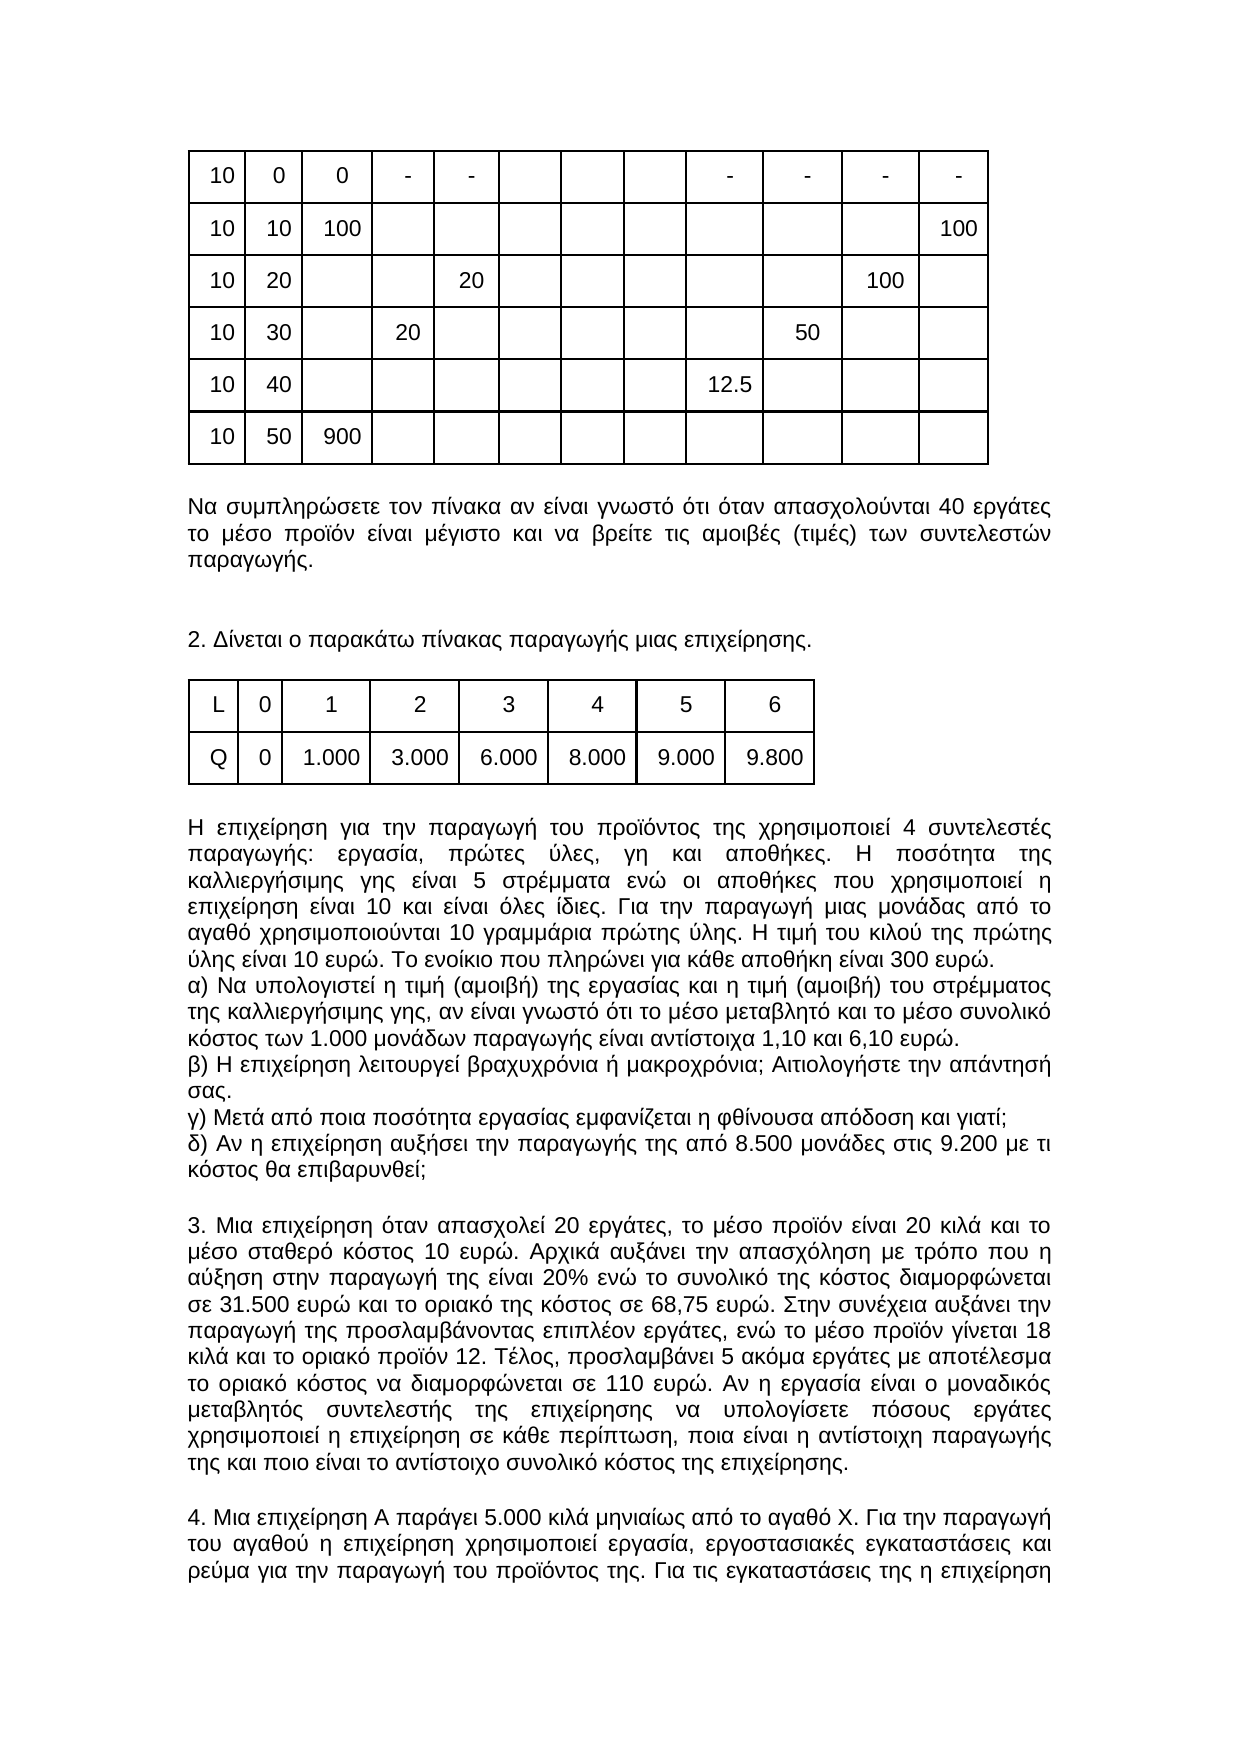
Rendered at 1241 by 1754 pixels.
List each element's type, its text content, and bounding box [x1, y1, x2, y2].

table_cell - [764, 152, 841, 202]
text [187, 1504, 1053, 1583]
table_cell [562, 308, 623, 358]
table_cell [303, 308, 371, 358]
table_cell [687, 204, 762, 254]
table_cell 0 [246, 152, 301, 202]
table_cell 1.000 [283, 733, 369, 783]
table_cell [687, 256, 762, 306]
table_cell [435, 308, 498, 358]
table_header 6 [726, 681, 813, 731]
text α) Να υπολογιστεί η τιμή (αμοιβή) της εργασίας και η τιμή (αμοιβή) του στρέμματος της καλλιεργήσιμης γης, αν είναι γνωστό ότι το μέσο μεταβλητό και το μέσο συνολικό κόστος των 1.000 μονάδων παραγωγής είναι αντίστοιχα 1,10 και 6,10 ευρώ. [187, 972, 1053, 1051]
table_cell Q [190, 733, 237, 783]
table_cell [625, 360, 685, 410]
table_cell [625, 256, 685, 306]
table_header L [190, 681, 237, 731]
table_cell - [843, 152, 918, 202]
text δ) Αν η επιχείρηση αυξήσει την παραγωγής της από 8.500 μονάδες στις 9.200 με τι κόστος θα επιβαρυνθεί; [187, 1130, 1053, 1183]
table_cell 9.000 [638, 733, 724, 783]
table_cell 0 [239, 733, 281, 783]
table_cell [625, 152, 685, 202]
table_cell 30 [246, 308, 301, 358]
table_cell 10 [190, 360, 244, 410]
table_header 3 [460, 681, 547, 731]
table_cell [435, 204, 498, 254]
table_cell [303, 360, 371, 410]
table_cell [373, 256, 433, 306]
table_cell [920, 308, 987, 358]
table_cell [920, 413, 987, 462]
table_cell [562, 256, 623, 306]
table_cell [500, 152, 560, 202]
table_cell [562, 204, 623, 254]
table_cell - [920, 152, 987, 202]
table_cell [373, 204, 433, 254]
table_cell 6.000 [460, 733, 547, 783]
table_cell 40 [246, 360, 301, 410]
text 2. Δίνεται ο παρακάτω πίνακας παραγωγής μιας επιχείρησης. [187, 626, 1053, 652]
table_header 5 [638, 681, 724, 731]
table_cell 10 [190, 256, 244, 306]
table_cell [687, 308, 762, 358]
table_header 1 [283, 681, 369, 731]
table_cell 50 [764, 308, 841, 358]
table_cell 10 [190, 204, 244, 254]
table_header 0 [239, 681, 281, 731]
table_cell [687, 413, 762, 462]
table_cell 10 [246, 204, 301, 254]
table_header 2 [371, 681, 458, 731]
table_cell [500, 256, 560, 306]
table_cell 100 [920, 204, 987, 254]
table_cell 10 [190, 308, 244, 358]
table_cell 100 [303, 204, 371, 254]
table_cell [843, 360, 918, 410]
table_cell 100 [843, 256, 918, 306]
table_cell [625, 413, 685, 462]
table_cell - [435, 152, 498, 202]
table_cell [764, 413, 841, 462]
table_cell [500, 204, 560, 254]
table_cell - [373, 152, 433, 202]
table_cell [500, 360, 560, 410]
table_cell [435, 360, 498, 410]
table_cell [625, 308, 685, 358]
table_cell 20 [373, 308, 433, 358]
table_cell [843, 413, 918, 462]
table_cell [303, 256, 371, 306]
table_cell [625, 204, 685, 254]
table_cell 3.000 [371, 733, 458, 783]
table_cell 9.800 [726, 733, 813, 783]
table_cell 12.5 [687, 360, 762, 410]
table_cell 10 [190, 413, 244, 462]
table_cell [764, 204, 841, 254]
text Να συμπληρώσετε τον πίνακα αν είναι γνωστό ότι όταν απασχολούνται 40 εργάτες το μέσο προϊόν είναι μέγιστο και να βρείτε τις αμοιβές (τιμές) των συντελεστών παραγωγής. [187, 493, 1053, 572]
text β) Η επιχείρηση λειτουργεί βραχυχρόνια ή μακροχρόνια; Αιτιολογήστε την απάντησή σας. [187, 1051, 1053, 1104]
table_cell 8.000 [549, 733, 635, 783]
table_cell 0 [303, 152, 371, 202]
table_cell [562, 413, 623, 462]
table_cell [843, 204, 918, 254]
table_cell 50 [246, 413, 301, 462]
table_cell [373, 360, 433, 410]
table_cell [562, 360, 623, 410]
table_cell [920, 360, 987, 410]
table_cell 10 [190, 152, 244, 202]
table_cell 20 [246, 256, 301, 306]
text Η επιχείρηση για την παραγωγή του προϊόντος της χρησιμοποιεί 4 συντελεστές παραγωγής: εργασία, πρώτες ύλες, γη και αποθήκες. Η ποσότητα της καλλιεργήσιμης γης είναι 5 στρέμματα ενώ οι αποθήκες που χρησιμοποιεί η επιχείρηση είναι 10 και είναι όλες ίδιες. Για την παραγωγή μιας μονάδας από το αγαθό χρησιμοποιούνται 10 γραμμάρια πρώτης ύλης. Η τιμή του κιλού της πρώτης ύλης είναι 10 ευρώ. Το ενοίκιο που πληρώνει για κάθε αποθήκη είναι 300 ευρώ. [187, 814, 1053, 972]
table_cell [373, 413, 433, 462]
table_cell 20 [435, 256, 498, 306]
table_cell [764, 360, 841, 410]
table_cell [764, 256, 841, 306]
table_cell [435, 413, 498, 462]
table_cell [500, 413, 560, 462]
table_cell [920, 256, 987, 306]
text γ) Μετά από ποια ποσότητα εργασίας εμφανίζεται η φθίνουσα απόδοση και γιατί; [187, 1104, 1053, 1130]
table_cell - [687, 152, 762, 202]
table_header 4 [549, 681, 635, 731]
text 3. Μια επιχείρηση όταν απασχολεί 20 εργάτες, το μέσο προϊόν είναι 20 κιλά και το μέσο σταθερό κόστος 10 ευρώ. Αρχικά αυξάνει την απασχόληση με τρόπο που η αύξηση στην παραγωγή της είναι 20% ενώ το συνολικό της κόστος διαμορφώνεται σε 31.500 ευρώ και το οριακό της κόστος σε 68,75 ευρώ. Στην συνέχεια αυξάνει την παραγωγή της προσλαμβάνοντας επιπλέον εργάτες, ενώ το μέσο προϊόν γίνεται 18 κιλά και το οριακό προϊόν 12. Τέλος, προσλαμβάνει 5 ακόμα εργάτες με αποτέλεσμα το οριακό κόστος να διαμορφώνεται σε 110 ευρώ. Αν η εργασία είναι ο μοναδικός μεταβλητός συντελεστής της επιχείρησης να υπολογίσετε πόσους εργάτες χρησιμοποιεί η επιχείρηση σε κάθε περίπτωση, ποια είναι η αντίστοιχη παραγωγής της και ποιο είναι το αντίστοιχο συνολικό κόστος της επιχείρησης. [187, 1212, 1053, 1475]
table_cell [500, 308, 560, 358]
table_cell [843, 308, 918, 358]
table_cell [562, 152, 623, 202]
table_cell 900 [303, 413, 371, 462]
